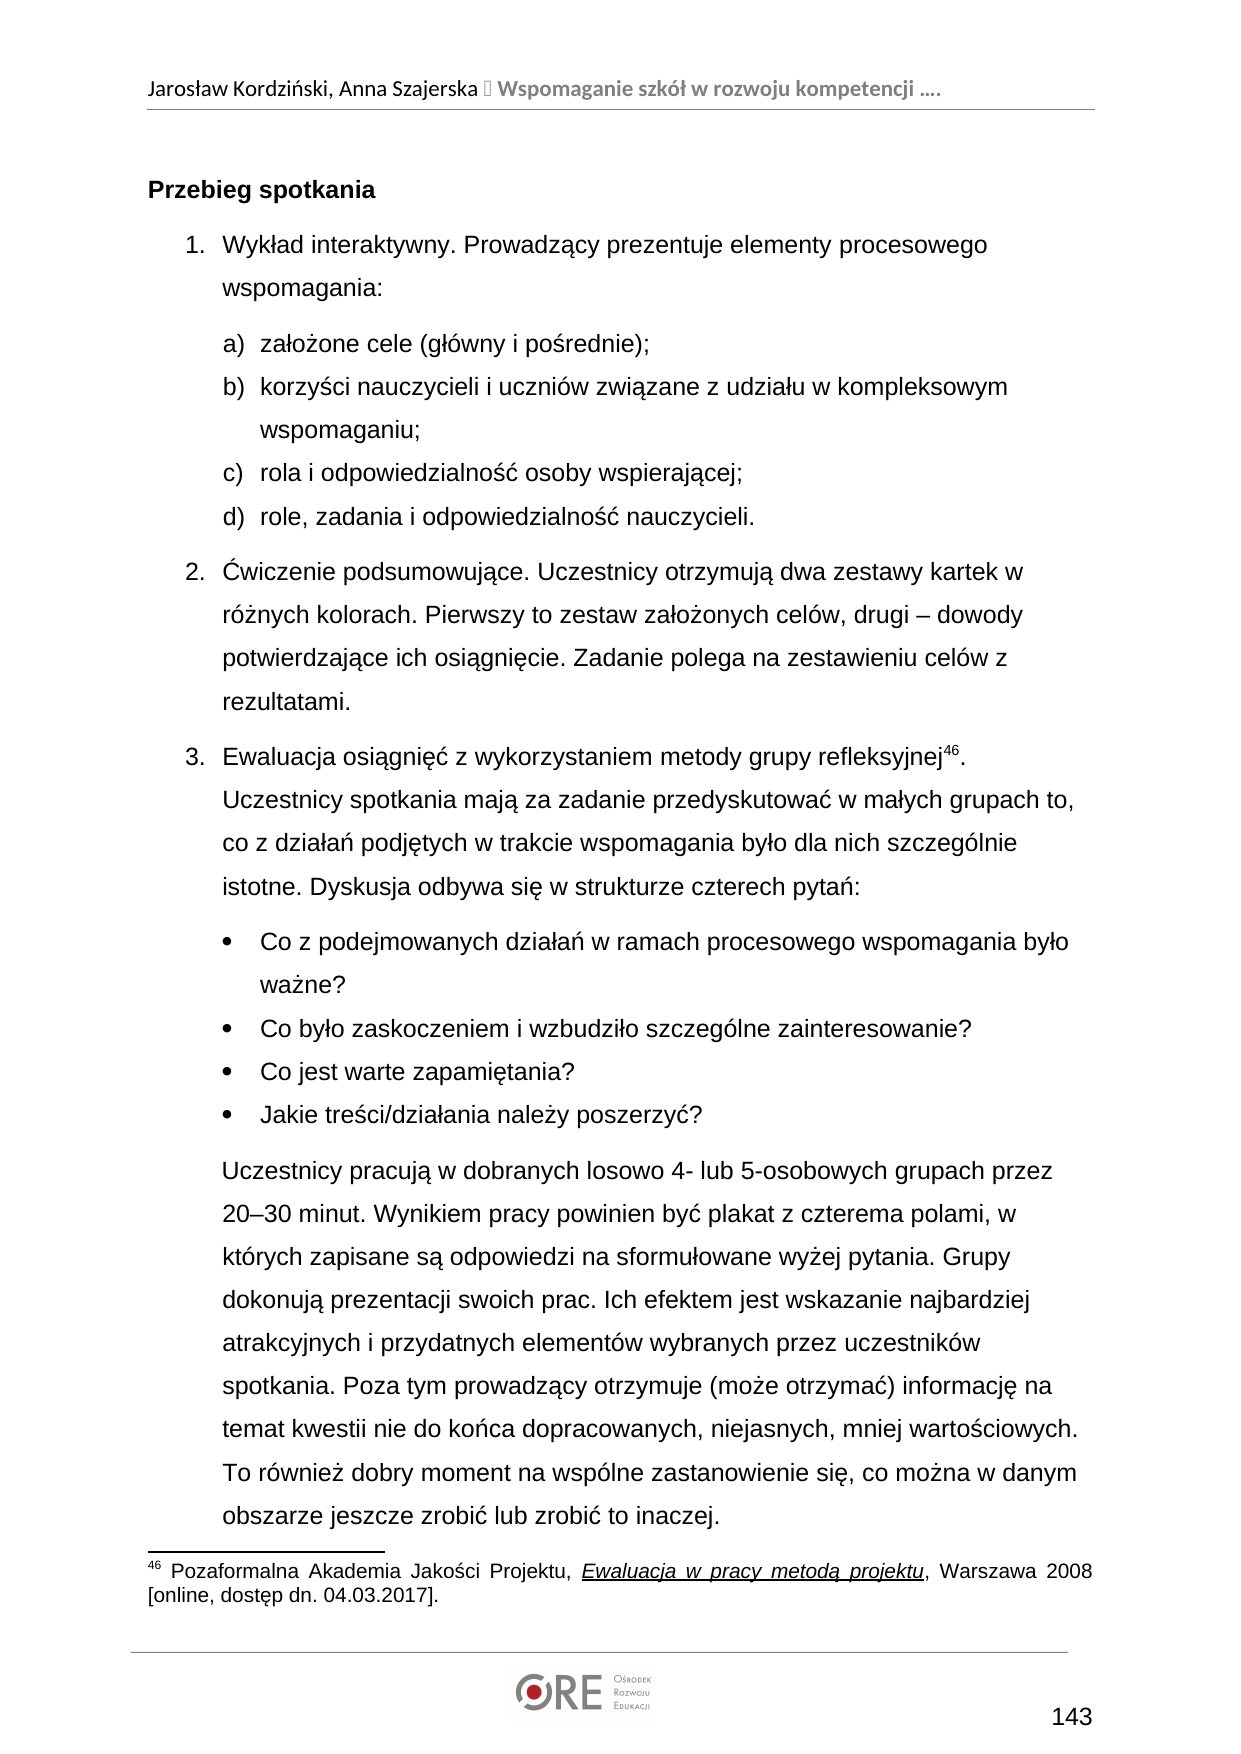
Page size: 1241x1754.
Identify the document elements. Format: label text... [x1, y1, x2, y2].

list role, zadania i odpowiedzialność nauczycieli. [223, 502, 1093, 530]
list rola i odpowiedzialność osoby wspierającej; [223, 458, 1093, 487]
list założone cele (główny i pośrednie); [223, 329, 1093, 358]
list Wykład interaktywny. Prowadzący prezentuje elementy procesowego wspomagania: [185, 230, 1093, 302]
list Co jest warte zapamiętania? [223, 1057, 1093, 1086]
text Przebieg spotkania [148, 175, 1093, 203]
list Co z podejmowanych działań w ramach procesowego wspomagania było ważne? [223, 927, 1093, 999]
list Ćwiczenie podsumowujące. Uczestnicy otrzymują dwa zestawy kartek w różnych kolorach. Pierwszy to zestaw założonych celów, drugi – dowody potwierdzające ich osiągnięcie. Zadanie polega na zestawieniu celów z rezultatami. [185, 557, 1093, 715]
list Co było zaskoczeniem i wzbudziło szczególne zainteresowanie? [223, 1013, 1093, 1042]
picture [509, 1665, 657, 1722]
list Jakie treści/działania należy poszerzyć? [223, 1100, 1093, 1129]
text Uczestnicy pracują w dobranych losowo 4- lub 5-osobowych grupach przez 20–30 minut. Wynikiem pracy powinien być plakat z czterema polami, w których zapisane są odpowiedzi na sformułowane wyżej pytania. Grupy dokonują prezentacji swoich prac. Ich efektem jest wskazanie najbardziej atrakcyjnych i przydatnych elementów wybranych przez uczestników spotkania. Poza tym prowadzący otrzymuje (może otrzymać) informację na temat kwestii nie do końca dopracowanych, niejasnych, mniej wartościowych. To również dobry moment na wspólne zastanowienie się, co można w danym obszarze jeszcze zrobić lub zrobić to inaczej. [221, 1156, 1093, 1529]
list Ewaluacja osiągnięć z wykorzystaniem metody grupy refleksyjnej. Uczestnicy spotkania mają za zadanie przedyskutować w małych grupach to, co z działań podjętych w trakcie wspomagania było dla nich szczególnie istotne. Dyskusja odbywa się w strukturze czterech pytań: [185, 742, 1093, 900]
list korzyści nauczycieli i uczniów związane z udziału w kompleksowym wspomaganiu; [223, 372, 1093, 444]
